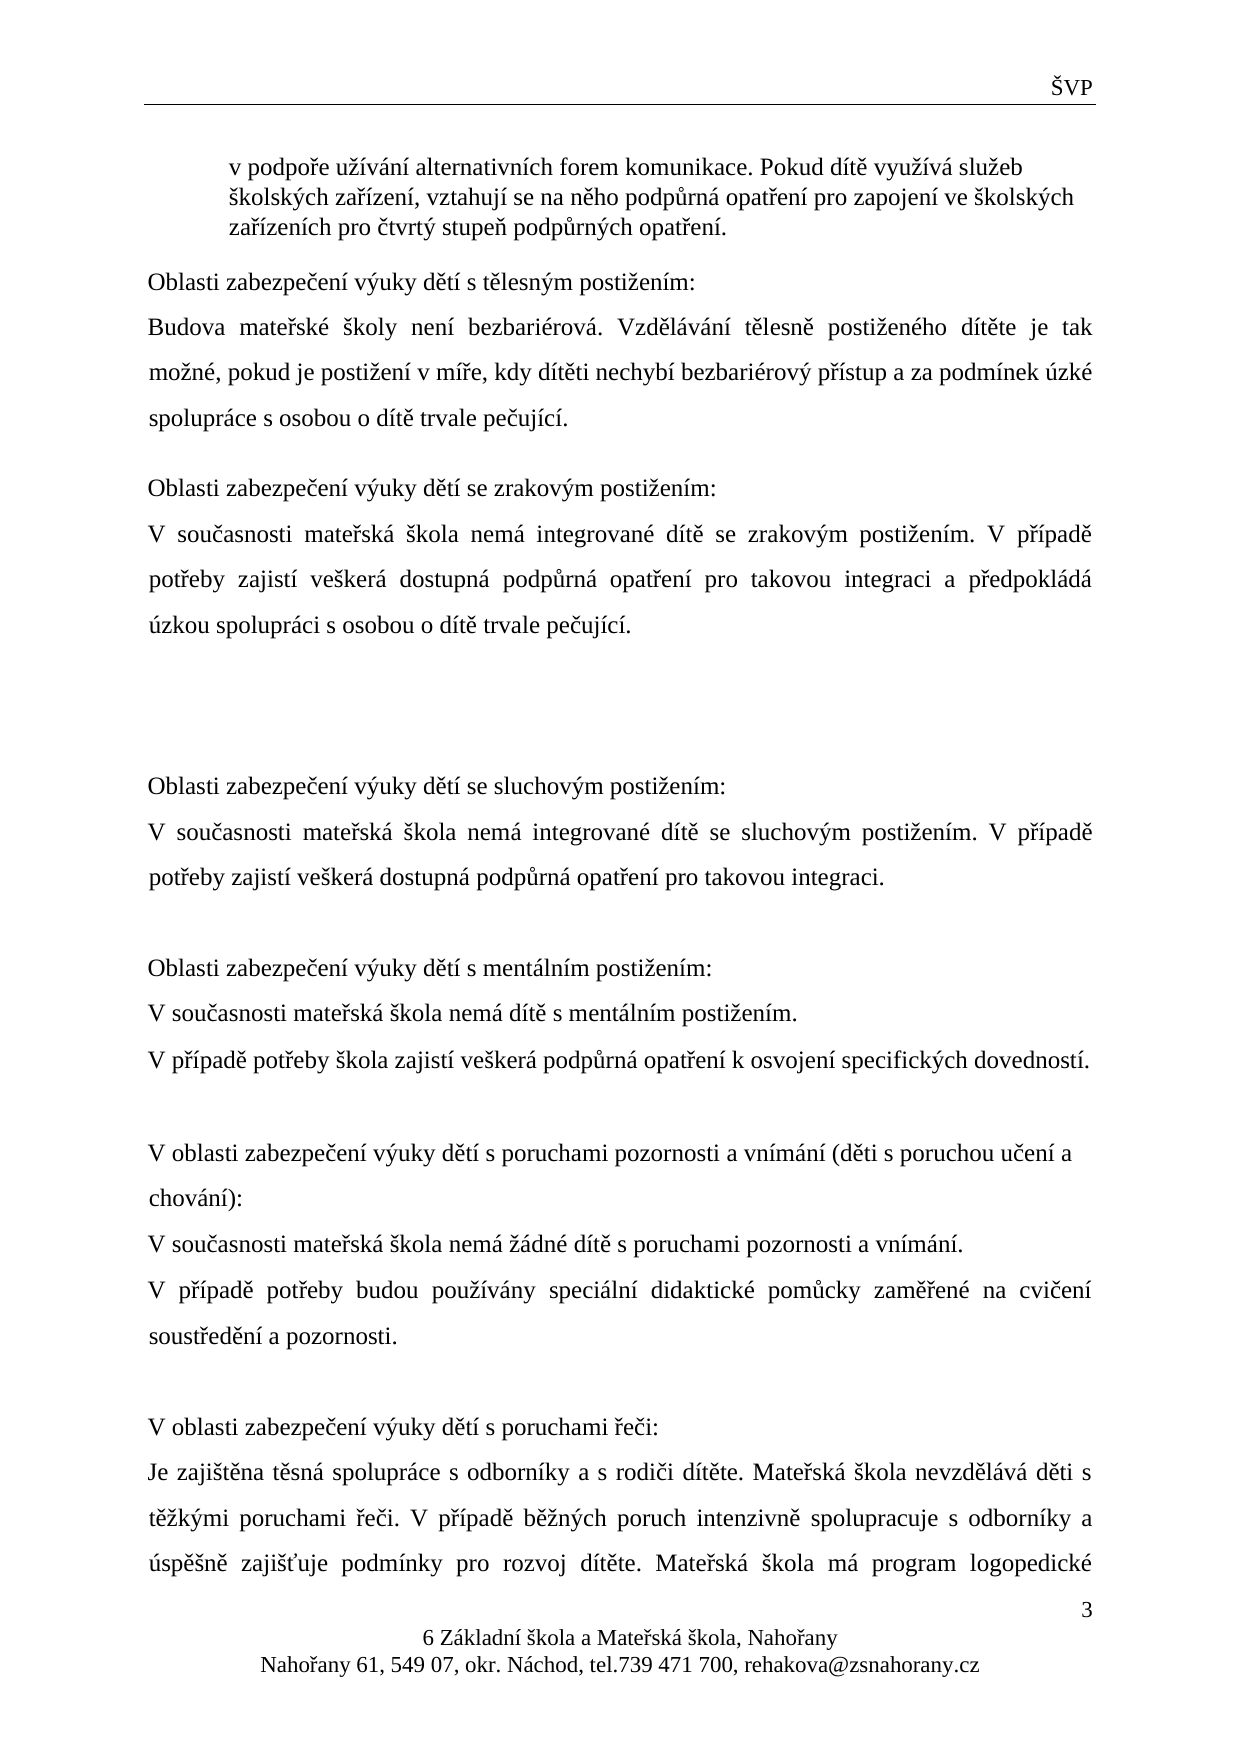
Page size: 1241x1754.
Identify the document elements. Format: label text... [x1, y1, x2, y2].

text V současnosti mateřská škola nemá dítě s mentálním postižením. [147, 998, 1093, 1027]
text V oblasti zabezpečení výuky dětí s poruchami pozornosti a vnímání (děti s poruchou učení a chování): [147, 1138, 1093, 1212]
text Oblasti zabezpečení výuky dětí s tělesným postižením: [147, 267, 1093, 295]
text V současnosti mateřská škola nemá integrované dítě se sluchovým postižením. V případě potřeby zajistí veškerá dostupná podpůrná opatření pro takovou integraci. [147, 817, 1093, 891]
text Oblasti zabezpečení výuky dětí s mentálním postižením: [147, 953, 1093, 982]
text V případě potřeby škola zajistí veškerá podpůrná opatření k osvojení specifických dovedností. [147, 1045, 1093, 1074]
text V případě potřeby budou používány speciální didaktické pomůcky zaměřené na cvičení soustředění a pozornosti. [147, 1275, 1093, 1349]
text V současnosti mateřská škola nemá žádné dítě s poruchami pozornosti a vnímání. [147, 1229, 1093, 1257]
text Budova mateřské školy není bezbariérová. Vzdělávání tělesně postiženého dítěte je tak možné, pokud je postižení v míře, kdy dítěti nechybí bezbariérový přístup a za podmínek úzké spolupráce s osobou o dítě trvale pečující. [147, 312, 1093, 432]
text V současnosti mateřská škola nemá integrované dítě se zrakovým postižením. V případě potřeby zajistí veškerá dostupná podpůrná opatření pro takovou integraci a předpokládá úzkou spolupráci s osobou o dítě trvale pečující. [147, 519, 1093, 638]
text V oblasti zabezpečení výuky dětí s poruchami řeči: [147, 1412, 1093, 1441]
text Oblasti zabezpečení výuky dětí se sluchovým postižením: [147, 771, 1093, 800]
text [147, 1457, 1093, 1577]
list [191, 152, 1093, 241]
text Oblasti zabezpečení výuky dětí se zrakovým postižením: [147, 473, 1093, 502]
